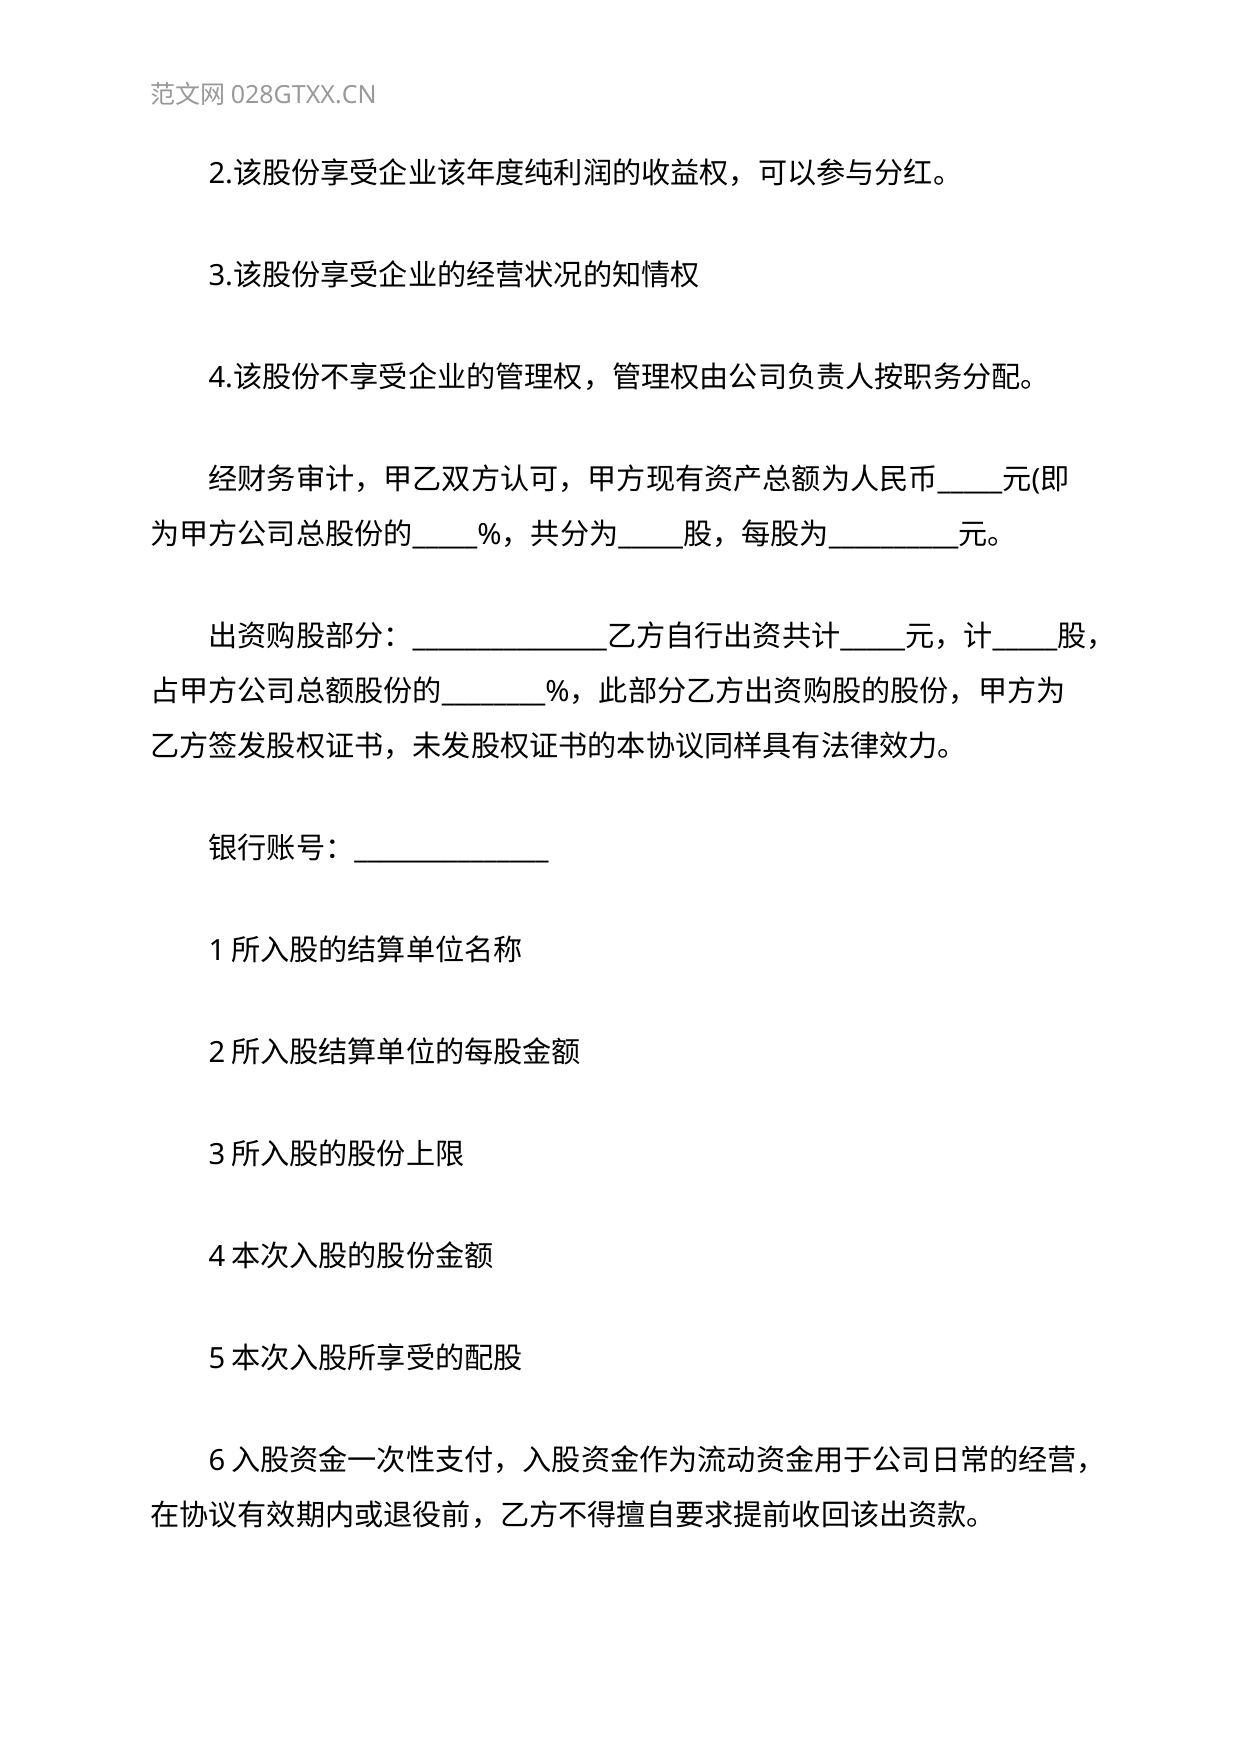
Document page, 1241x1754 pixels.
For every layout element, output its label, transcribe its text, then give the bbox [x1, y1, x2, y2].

text 6入股资金一次性支付，入股资金作为流动资金用于公司日常的经营，在协议有效期内或退役前，乙方不得擅自要求提前收回该出资款。 [150, 1437, 1090, 1534]
text 2所入股结算单位的每股金额 [150, 1029, 1090, 1071]
text 4本次入股的股份金额 [150, 1233, 1090, 1275]
text 银行账号：_______________ [150, 825, 1090, 867]
text 经财务审计，甲乙双方认可，甲方现有资产总额为人民币_____元(即为甲方公司总股份的_____%，共分为_____股，每股为__________元。 [150, 456, 1090, 553]
text 5本次入股所享受的配股 [150, 1334, 1090, 1377]
text 4.该股份不享受企业的管理权，管理权由公司负责人按职务分配。 [150, 354, 1090, 396]
text 1所入股的结算单位名称 [150, 927, 1090, 969]
text 3所入股的股份上限 [150, 1131, 1090, 1173]
text 3.该股份享受企业的经营状况的知情权 [150, 252, 1090, 294]
text 出资购股部分：_______________乙方自行出资共计_____元，计_____股，占甲方公司总额股份的________%，此部分乙方出资购股的股份，甲方为乙方签发股权证书，未发股权证书的本协议同样具有法律效力。 [150, 613, 1090, 765]
text 2.该股份享受企业该年度纯利润的收益权，可以参与分红。 [150, 150, 1090, 192]
